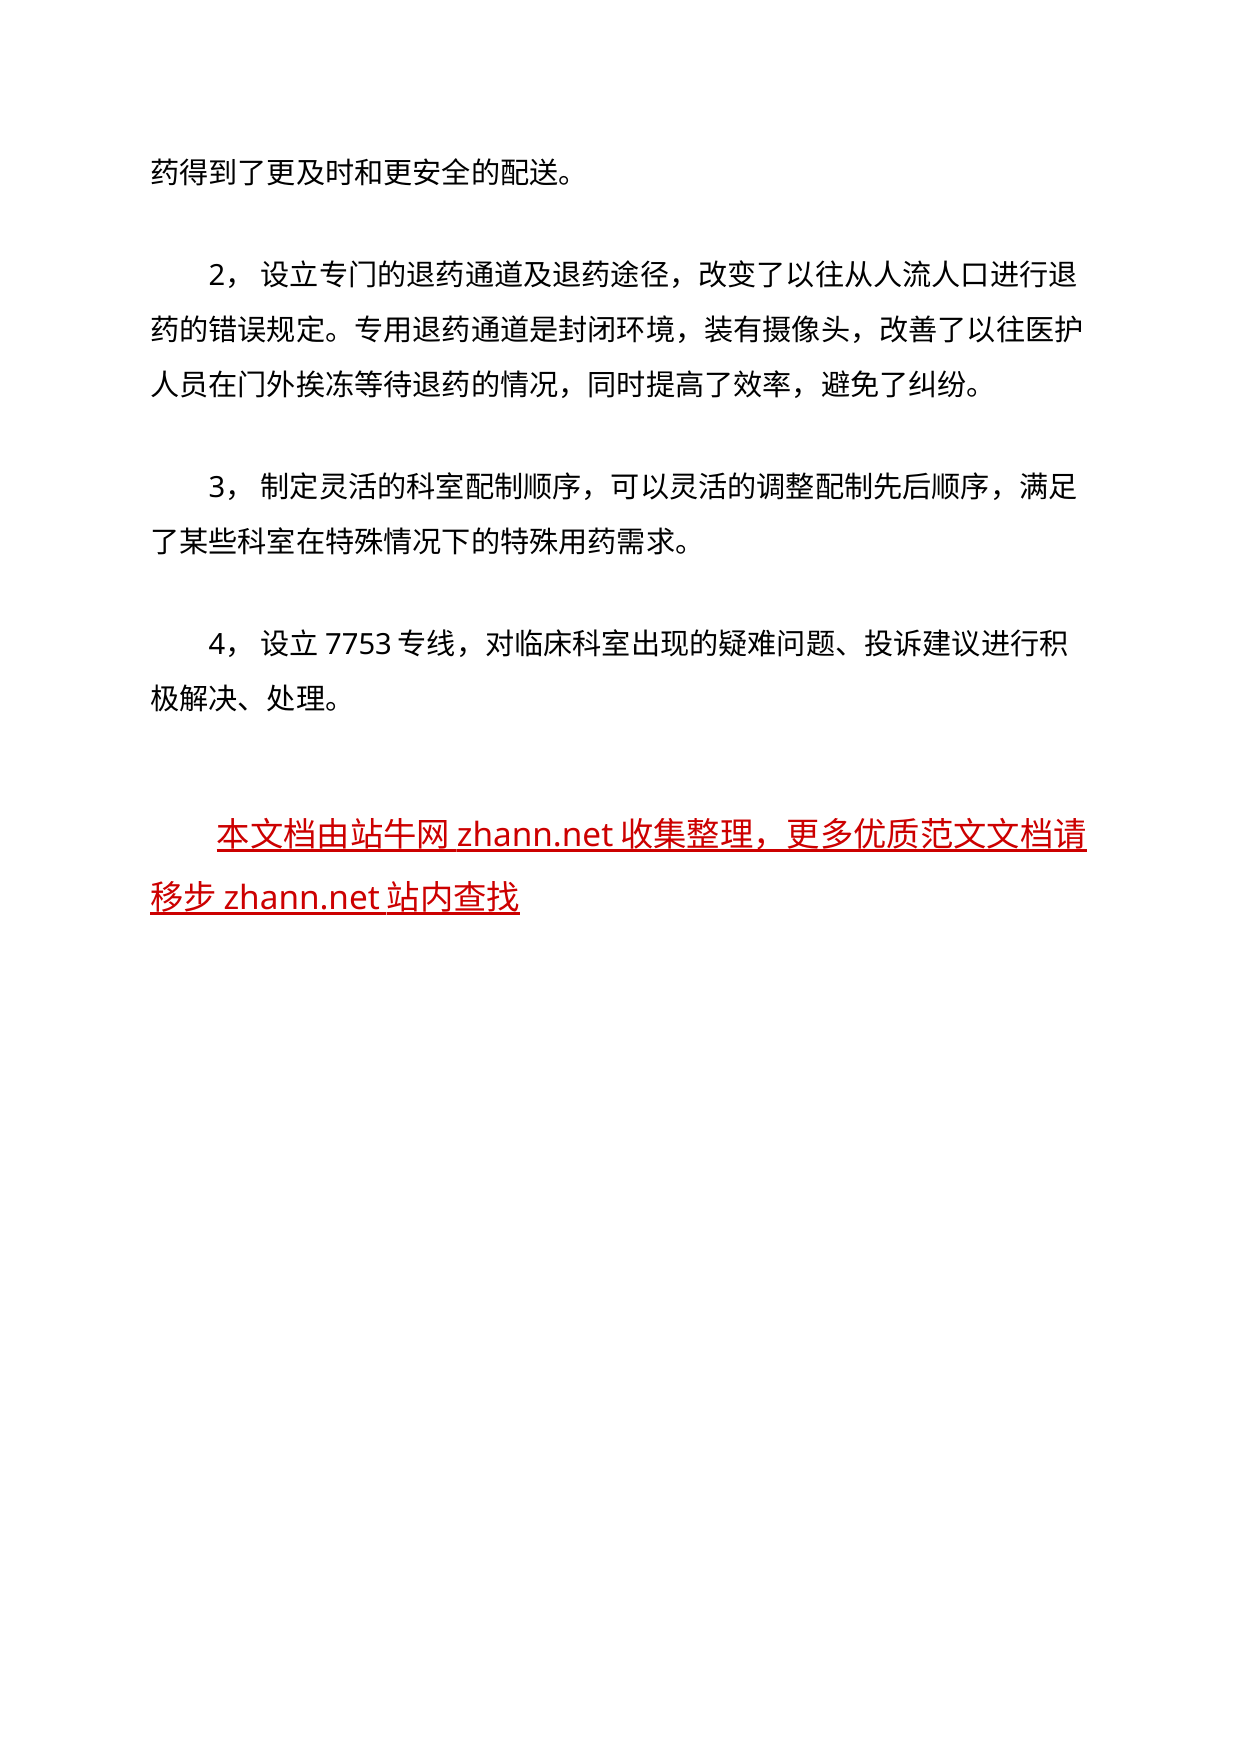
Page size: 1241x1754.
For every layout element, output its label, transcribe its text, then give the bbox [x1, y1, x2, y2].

text 4， 设立7753专线，对临床科室出现的疑难问题、投诉建议进行积极解决、处理。 [150, 620, 1090, 717]
text 3， 制定灵活的科室配制顺序，可以灵活的调整配制先后顺序，满足了某些科室在特殊情况下的特殊用药需求。 [150, 463, 1090, 561]
text 本文档由站牛网zhann.net收集整理，更多优质范文文档请移步zhann.net站内查找 [150, 808, 1090, 919]
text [150, 150, 1090, 192]
text 2， 设立专门的退药通道及退药途径，改变了以往从人流人口进行退药的错误规定。专用退药通道是封闭环境，装有摄像头，改善了以往医护人员在门外挨冻等待退药的情况，同时提高了效率，避免了纠纷。 [150, 252, 1090, 404]
